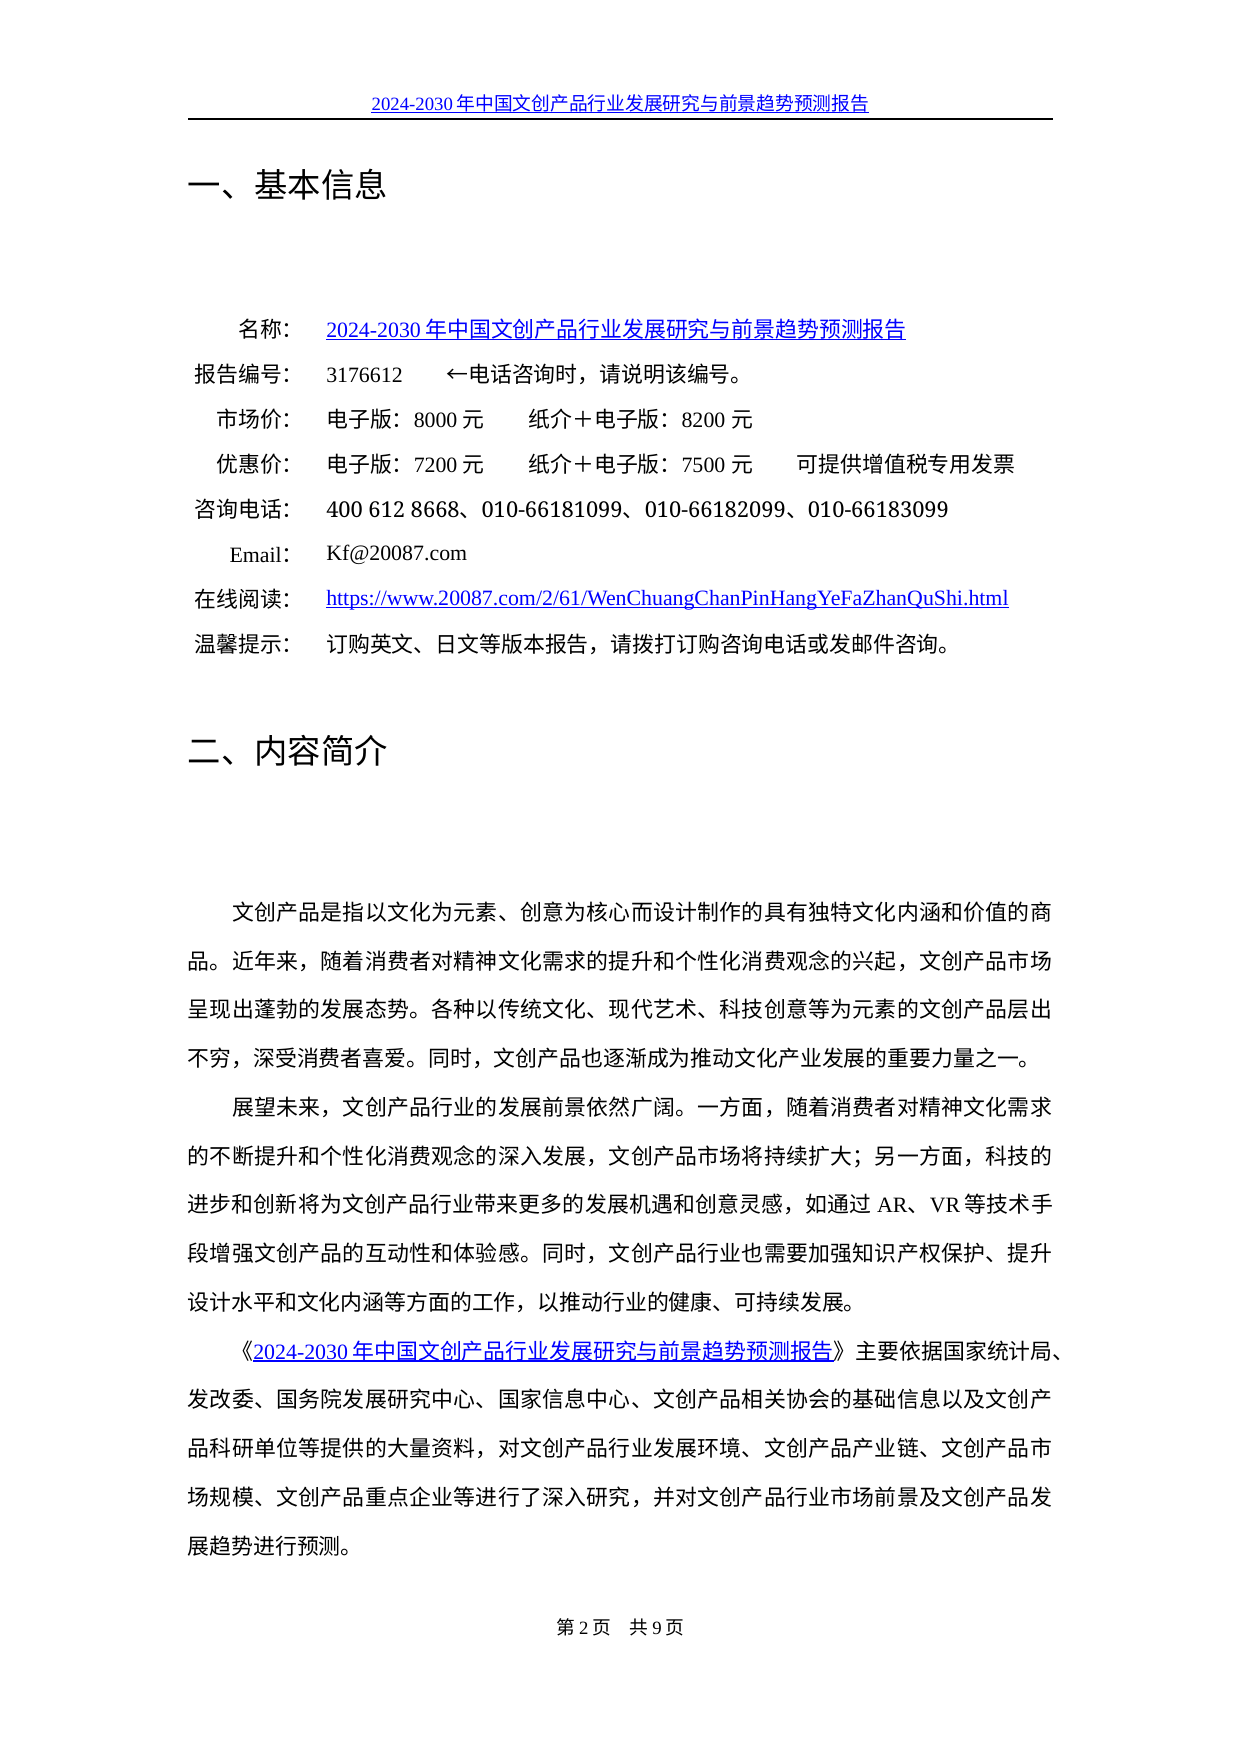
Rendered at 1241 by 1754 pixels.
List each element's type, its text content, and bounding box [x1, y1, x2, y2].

table_cell 3176612 ←电话咨询时，请说明该编号。 [315, 357, 1073, 402]
table_cell 电子版：7200 元 纸介＋电子版：7500 元 可提供增值税专用发票 [315, 447, 1073, 492]
table_cell 市场价： [167, 402, 315, 447]
table_cell 订购英文、日文等版本报告，请拨打订购咨询电话或发邮件咨询。 [315, 627, 1073, 672]
table_cell 优惠价： [167, 447, 315, 492]
table_cell Email： [167, 537, 315, 582]
table_cell [315, 582, 1073, 627]
table_cell Kf@20087.com [315, 537, 1073, 582]
table_cell 咨询电话： [167, 492, 315, 537]
table_cell 电子版：8000 元 纸介＋电子版：8200 元 [315, 402, 1073, 447]
title 一、基本信息 [187, 150, 1053, 215]
table_header 名称： [167, 312, 315, 357]
table_header 2024-2030年中国文创产品行业发展研究与前景趋势预测报告 [315, 312, 1073, 357]
title 二、内容简介 [187, 717, 1053, 782]
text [187, 894, 1053, 1561]
table_cell 报告编号： [167, 357, 315, 402]
table_cell 温馨提示： [167, 627, 315, 672]
table_cell 400 612 8668、010-66181099、010-66182099、010-66183099 [315, 492, 1073, 537]
table_cell 在线阅读： [167, 582, 315, 627]
